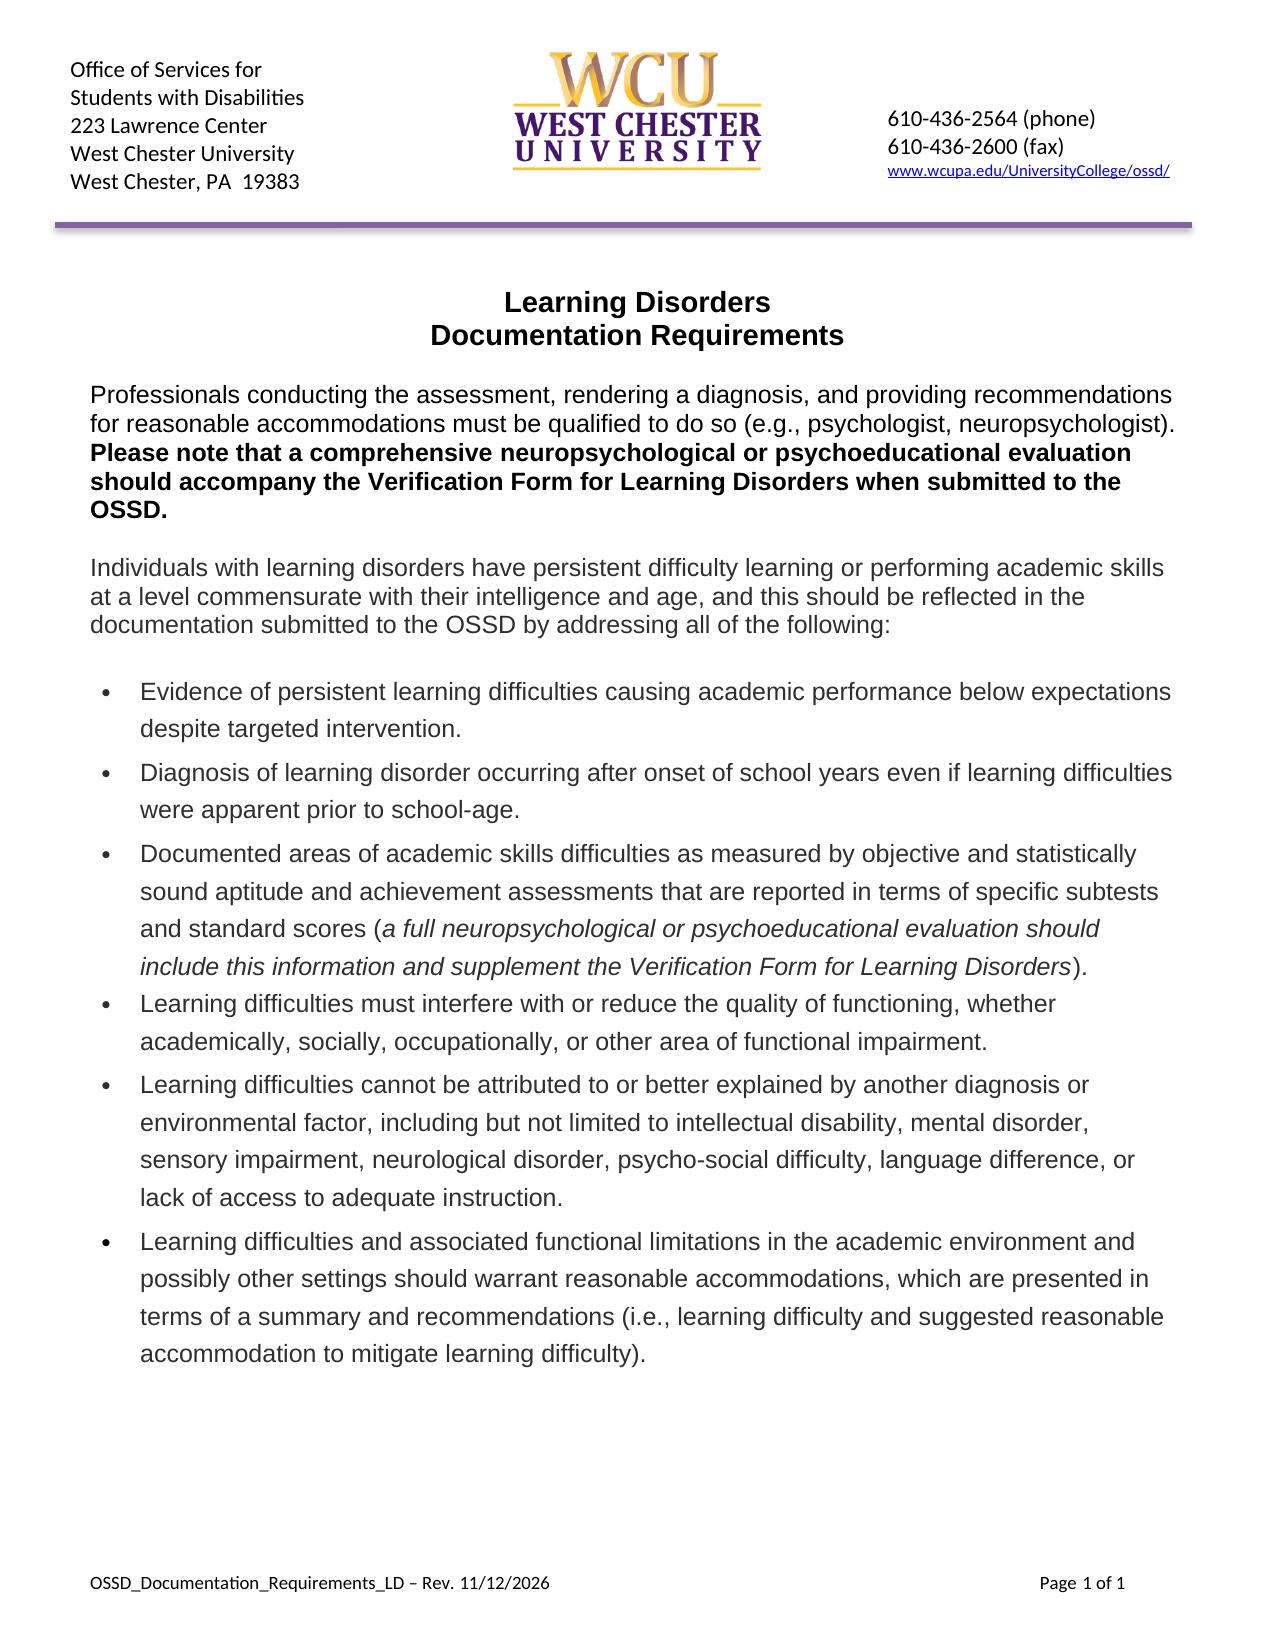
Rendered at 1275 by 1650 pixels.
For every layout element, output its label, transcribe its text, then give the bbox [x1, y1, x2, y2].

list Diagnosis of learning disorder occurring after onset of school years even if learning difficulties were apparent prior to school-age. [102, 749, 1185, 824]
picture [507, 46, 768, 176]
list Evidence of persistent learning difficulties causing academic performance below expectations despite targeted intervention. [102, 668, 1185, 743]
text Documentation Requirements [90, 318, 1185, 352]
text Learning Disorders [90, 285, 1185, 318]
list Learning difficulties cannot be attributed to or better explained by another diagnosis or environmental factor, including but not limited to intellectual disability, mental disorder, sensory impairment, neurological disorder, psycho-social difficulty, language difference, or lack of access to adequate instruction. [102, 1062, 1185, 1212]
list Learning difficulties and associated functional limitations in the academic environment and possibly other settings should warrant reasonable accommodations, which are presented in terms of a summary and recommendations (i.e., learning difficulty and suggested reasonable accommodation to mitigate learning difficulty). [102, 1218, 1185, 1368]
text Professionals conducting the assessment, rendering a diagnosis, and providing recommendations for reasonable accommodations must be qualified to do so (e.g., psychologist, neuropsychologist). Please note that a comprehensive neuropsychological or psychoeducational evaluation should accompany the Verification Form for Learning Disorders when submitted to the OSSD. [90, 381, 1185, 524]
list Documented areas of academic skills difficulties as measured by objective and statistically sound aptitude and achievement assessments that are reported in terms of specific subtests and standard scores (a full neuropsychological or psychoeducational evaluation should include this information and supplement the Verification Form for Learning Disorders). [102, 831, 1185, 981]
text Individuals with learning disorders have persistent difficulty learning or performing academic skills at a level commensurate with their intelligence and age, and this should be reflected in the documentation submitted to the OSSD by addressing all of the following: [90, 553, 1185, 639]
list Learning difficulties must interfere with or reduce the quality of functioning, whether academically, socially, occupationally, or other area of functional impairment. [102, 981, 1185, 1056]
